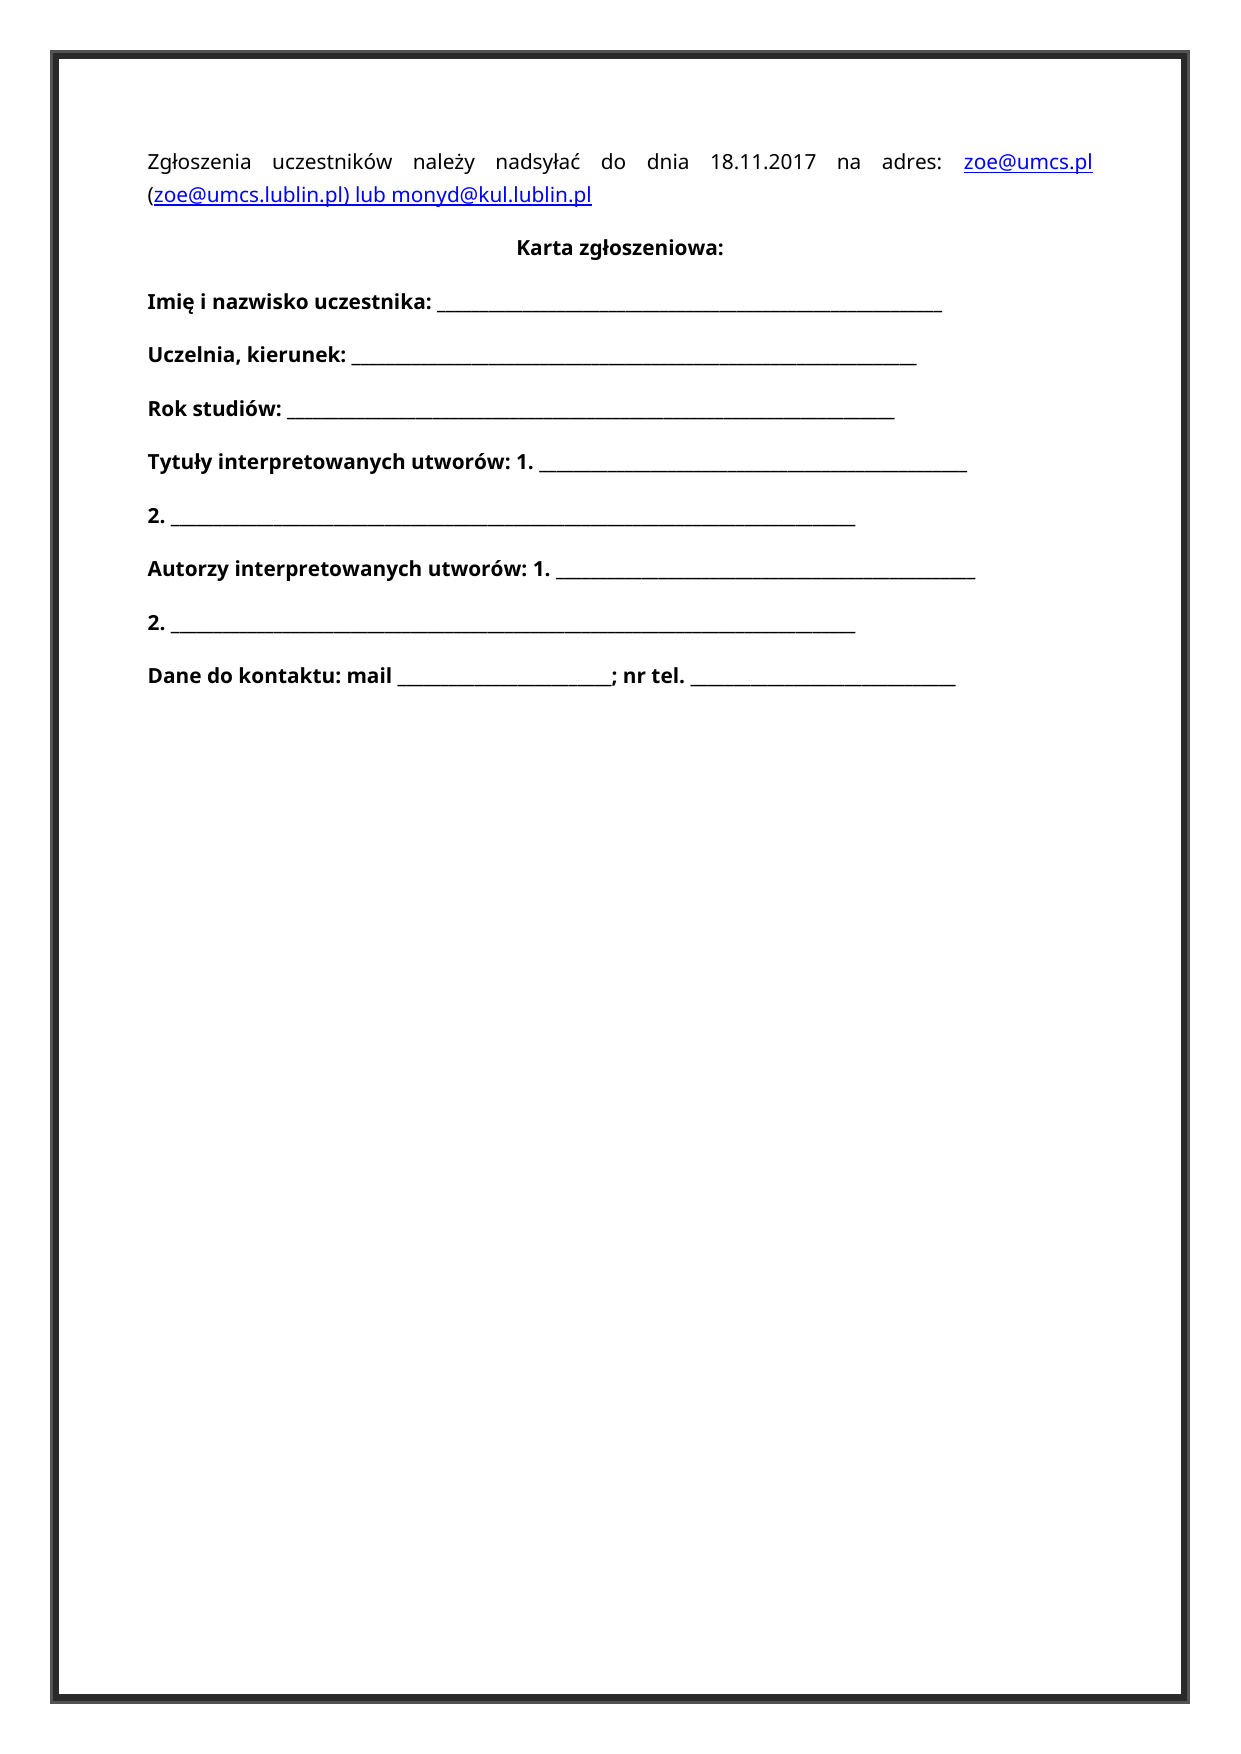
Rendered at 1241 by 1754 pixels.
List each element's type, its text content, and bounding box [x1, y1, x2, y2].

text Zgłoszenia uczestników należy nadsyłać do dnia 18.11.2017 na adres: zoe@umcs.pl (zoe@umcs.lublin.pl) lub monyd@kul.lublin.pl [147, 147, 1093, 208]
text Rok studiów: _______________________________________________________________________ [147, 394, 1093, 422]
text 2. ________________________________________________________________________________ [147, 501, 1093, 529]
text Imię i nazwisko uczestnika: ___________________________________________________________ [147, 287, 1093, 315]
text Tytuły interpretowanych utworów: 1. __________________________________________________ [147, 447, 1093, 476]
text Autorzy interpretowanych utworów: 1. _________________________________________________ [147, 554, 1093, 583]
text Uczelnia, kierunek: __________________________________________________________________ [147, 340, 1093, 369]
text Karta zgłoszeniowa: [147, 233, 1093, 262]
text 2. ________________________________________________________________________________ [147, 608, 1093, 636]
text Dane do kontaktu: mail _________________________; nr tel. _______________________________ [147, 661, 1093, 689]
